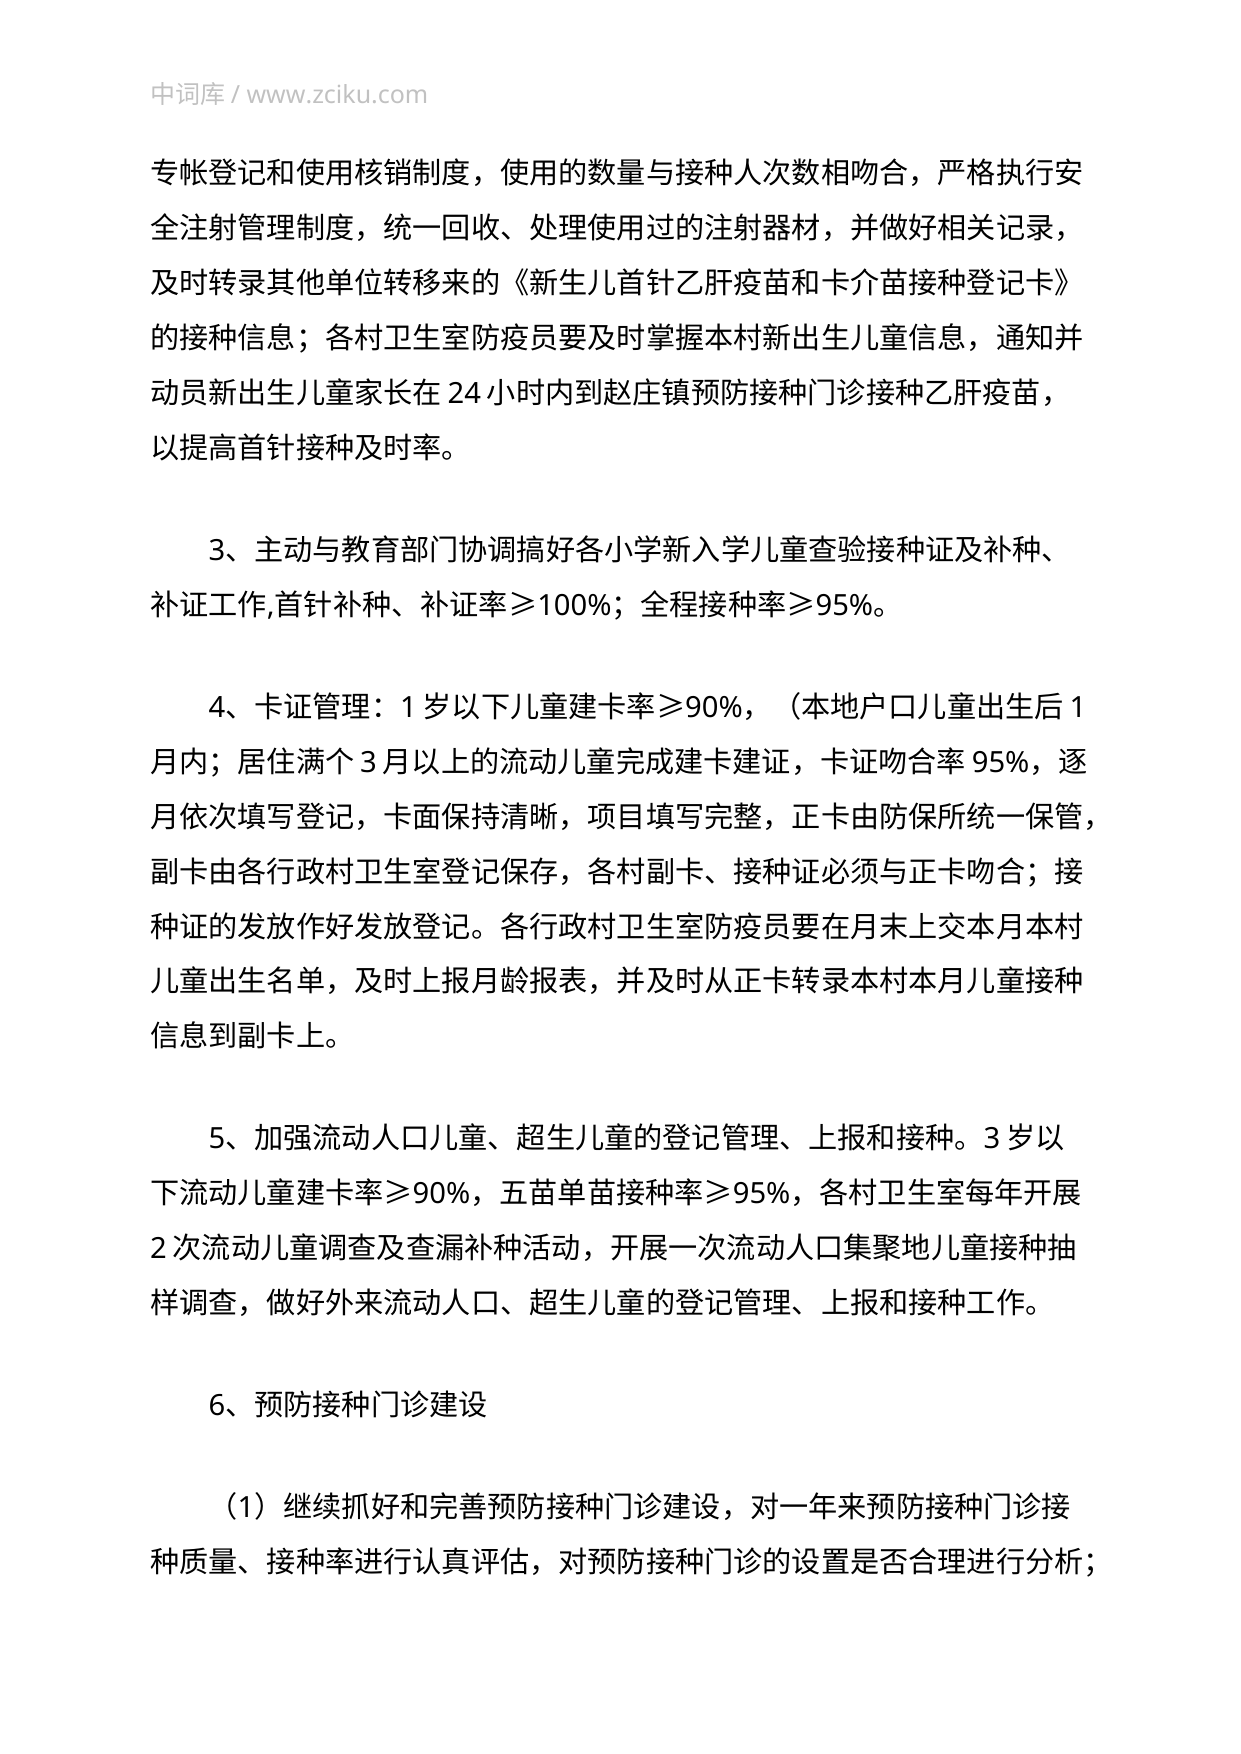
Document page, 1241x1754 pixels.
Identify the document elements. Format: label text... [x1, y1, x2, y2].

text （1）继续抓好和完善预防接种门诊建设，对一年来预防接种门诊接种质量、接种率进行认真评估，对预防接种门诊的设置是否合理进行分析； [150, 1483, 1090, 1581]
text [150, 150, 1090, 467]
text 6、预防接种门诊建设 [150, 1381, 1090, 1424]
text 3、主动与教育部门协调搞好各小学新入学儿童查验接种证及补种、补证工作,首针补种、补证率≥100%；全程接种率≥95%。 [150, 526, 1090, 624]
text 4、卡证管理：1岁以下儿童建卡率≥90%，（本地户口儿童出生后1月内；居住满个3月以上的流动儿童完成建卡建证，卡证吻合率95%，逐月依次填写登记，卡面保持清晰，项目填写完整，正卡由防保所统一保管，副卡由各行政村卫生室登记保存，各村副卡、接种证必须与正卡吻合；接种证的发放作好发放登记。各行政村卫生室防疫员要在月末上交本月本村儿童出生名单，及时上报月龄报表，并及时从正卡转录本村本月儿童接种信息到副卡上。 [150, 683, 1090, 1055]
text 5、加强流动人口儿童、超生儿童的登记管理、上报和接种。3岁以下流动儿童建卡率≥90%，五苗单苗接种率≥95%，各村卫生室每年开展2次流动儿童调查及查漏补种活动，开展一次流动人口集聚地儿童接种抽样调查，做好外来流动人口、超生儿童的登记管理、上报和接种工作。 [150, 1115, 1090, 1322]
